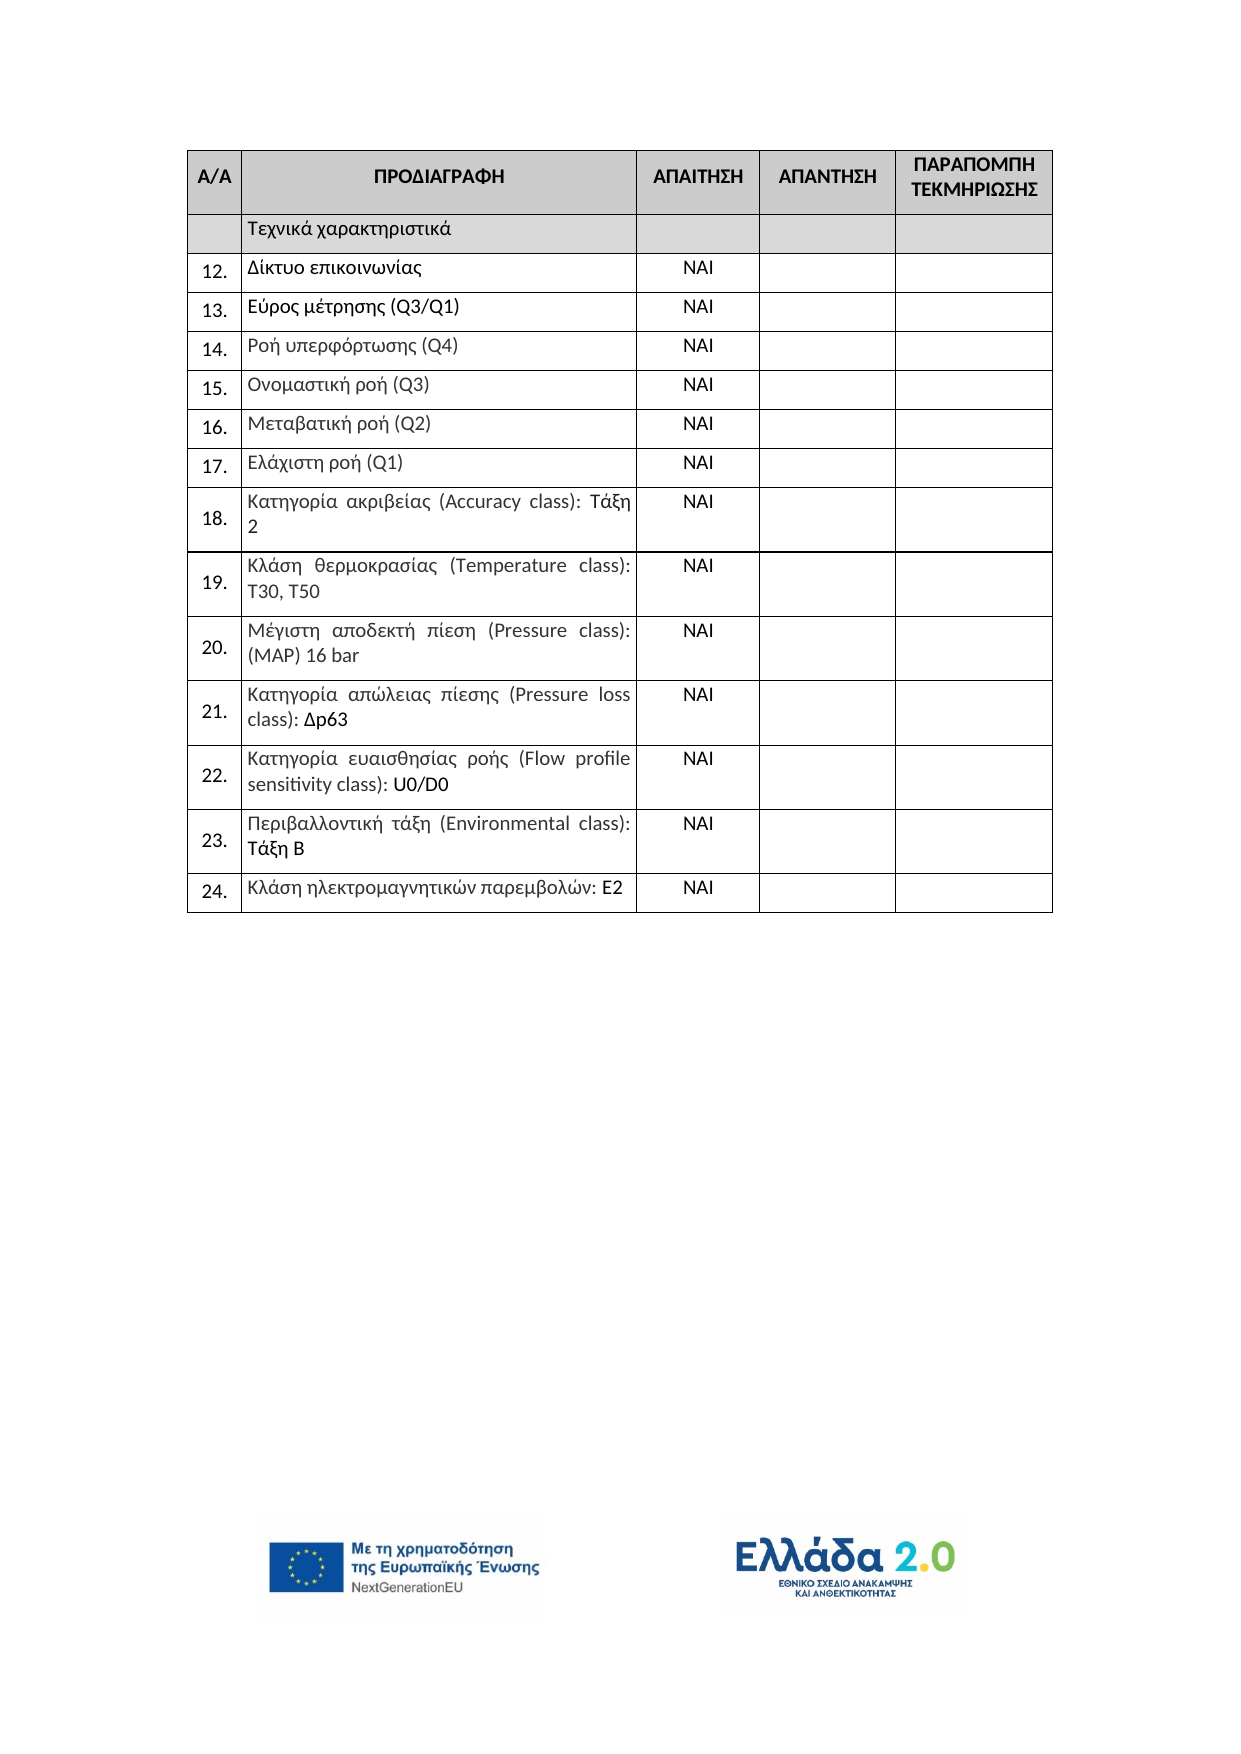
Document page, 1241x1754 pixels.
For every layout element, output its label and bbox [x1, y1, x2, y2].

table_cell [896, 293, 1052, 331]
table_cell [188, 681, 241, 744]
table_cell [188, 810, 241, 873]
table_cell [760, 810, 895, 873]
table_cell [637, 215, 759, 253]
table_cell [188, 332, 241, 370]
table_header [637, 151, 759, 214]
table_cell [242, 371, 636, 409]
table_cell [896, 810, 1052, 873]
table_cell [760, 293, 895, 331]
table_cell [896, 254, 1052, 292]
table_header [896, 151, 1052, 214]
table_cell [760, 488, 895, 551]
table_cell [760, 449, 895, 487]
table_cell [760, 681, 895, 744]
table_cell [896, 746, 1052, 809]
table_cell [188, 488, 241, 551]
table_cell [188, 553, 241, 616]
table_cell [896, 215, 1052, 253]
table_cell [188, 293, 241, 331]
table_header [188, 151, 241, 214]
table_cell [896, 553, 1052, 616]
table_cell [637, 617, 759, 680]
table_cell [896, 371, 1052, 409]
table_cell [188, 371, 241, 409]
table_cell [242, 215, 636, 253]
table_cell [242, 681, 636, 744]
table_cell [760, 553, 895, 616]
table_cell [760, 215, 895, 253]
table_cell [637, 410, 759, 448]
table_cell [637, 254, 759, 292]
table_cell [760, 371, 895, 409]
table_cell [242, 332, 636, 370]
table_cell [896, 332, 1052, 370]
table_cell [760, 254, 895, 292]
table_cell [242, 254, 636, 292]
picture [724, 1511, 967, 1614]
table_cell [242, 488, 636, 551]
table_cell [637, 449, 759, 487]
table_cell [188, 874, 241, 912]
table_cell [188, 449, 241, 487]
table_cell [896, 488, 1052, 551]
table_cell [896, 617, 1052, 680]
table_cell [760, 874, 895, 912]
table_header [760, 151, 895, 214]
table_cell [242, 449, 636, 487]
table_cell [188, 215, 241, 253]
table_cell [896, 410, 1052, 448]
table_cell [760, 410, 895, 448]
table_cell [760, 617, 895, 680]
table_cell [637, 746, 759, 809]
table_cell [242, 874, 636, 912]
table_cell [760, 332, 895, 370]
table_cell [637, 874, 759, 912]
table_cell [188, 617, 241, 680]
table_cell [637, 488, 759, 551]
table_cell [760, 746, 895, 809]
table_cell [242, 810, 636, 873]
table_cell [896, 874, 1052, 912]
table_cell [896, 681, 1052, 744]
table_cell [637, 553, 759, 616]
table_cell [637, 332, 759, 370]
picture [256, 1511, 546, 1621]
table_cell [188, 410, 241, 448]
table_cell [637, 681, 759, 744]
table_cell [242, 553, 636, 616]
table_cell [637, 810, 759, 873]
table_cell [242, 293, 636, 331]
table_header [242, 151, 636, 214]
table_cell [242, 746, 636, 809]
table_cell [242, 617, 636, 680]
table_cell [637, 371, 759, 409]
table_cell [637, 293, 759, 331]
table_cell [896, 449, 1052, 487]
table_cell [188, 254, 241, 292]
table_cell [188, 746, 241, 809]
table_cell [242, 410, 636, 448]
